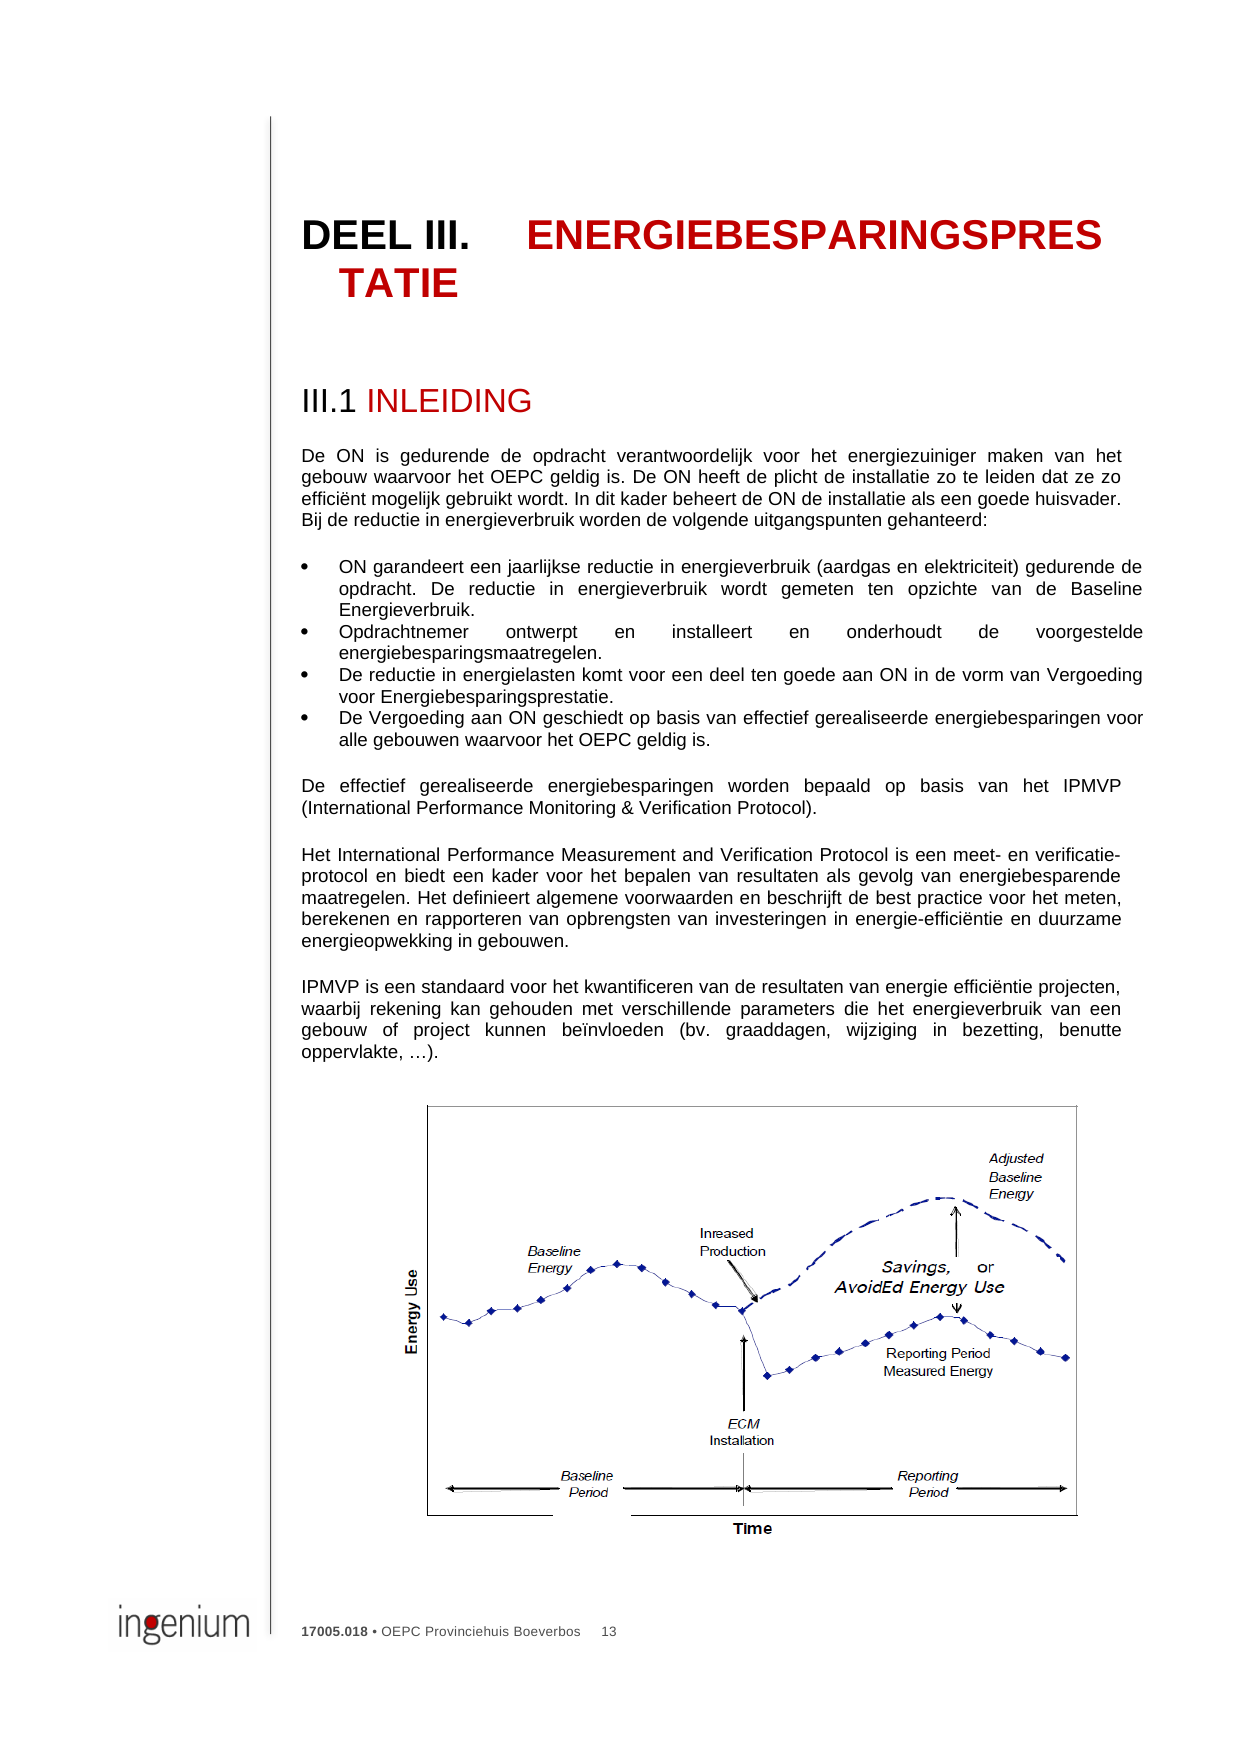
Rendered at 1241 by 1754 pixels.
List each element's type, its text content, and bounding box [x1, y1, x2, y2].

text Het International Performance Measurement and Verification Protocol is een meet- en verificatie-protocol en biedt een kader voor het bepalen van resultaten als gevolg van energiebesparende maatregelen. Het definieert algemene voorwaarden en beschrijft de best practice voor het meten, berekenen en rapporteren van opbrengsten van investeringen in energie-efficiëntie en duurzame energieopwekking in gebouwen. [301, 843, 1122, 951]
text De effectief gerealiseerde energiebesparingen worden bepaald op basis van het IPMVP (International Performance Monitoring & Verification Protocol). [301, 775, 1122, 818]
list Inleiding [301, 381, 1143, 419]
picture [389, 1087, 1098, 1547]
text De ON is gedurende de opdracht verantwoordelijk voor het energiezuiniger maken van het gebouw waarvoor het OEPC geldig is. De ON heeft de plicht de installatie zo te leiden dat ze zo efficiënt mogelijk gebruikt wordt. In dit kader beheert de ON de installatie als een goede huisvader. Bij de reductie in energieverbruik worden de volgende uitgangspunten gehanteerd: [301, 444, 1122, 531]
picture [107, 1598, 258, 1652]
list De reductie in energielasten komt voor een deel ten goede aan ON in de vorm van Vergoeding voor Energiebesparingsprestatie. [301, 664, 1143, 707]
text Energiebesparingsprestatie [301, 210, 1122, 306]
list ON garandeert een jaarlijkse reductie in energieverbruik (aardgas en elektriciteit) gedurende de opdracht. De reductie in energieverbruik wordt gemeten ten opzichte van de Baseline Energieverbruik. [301, 556, 1143, 621]
list De Vergoeding aan ON geschiedt op basis van effectief gerealiseerde energiebesparingen voor alle gebouwen waarvoor het OEPC geldig is. [301, 707, 1143, 750]
text IPMVP is een standaard voor het kwantificeren van de resultaten van energie efficiëntie projecten, waarbij rekening kan gehouden met verschillende parameters die het energieverbruik van een gebouw of project kunnen beïnvloeden (bv. graaddagen, wijziging in bezetting, benutte oppervlakte, …). [301, 976, 1122, 1062]
list Opdrachtnemer ontwerpt en installeert en onderhoudt de voorgestelde energiebesparingsmaatregelen. [301, 621, 1143, 664]
